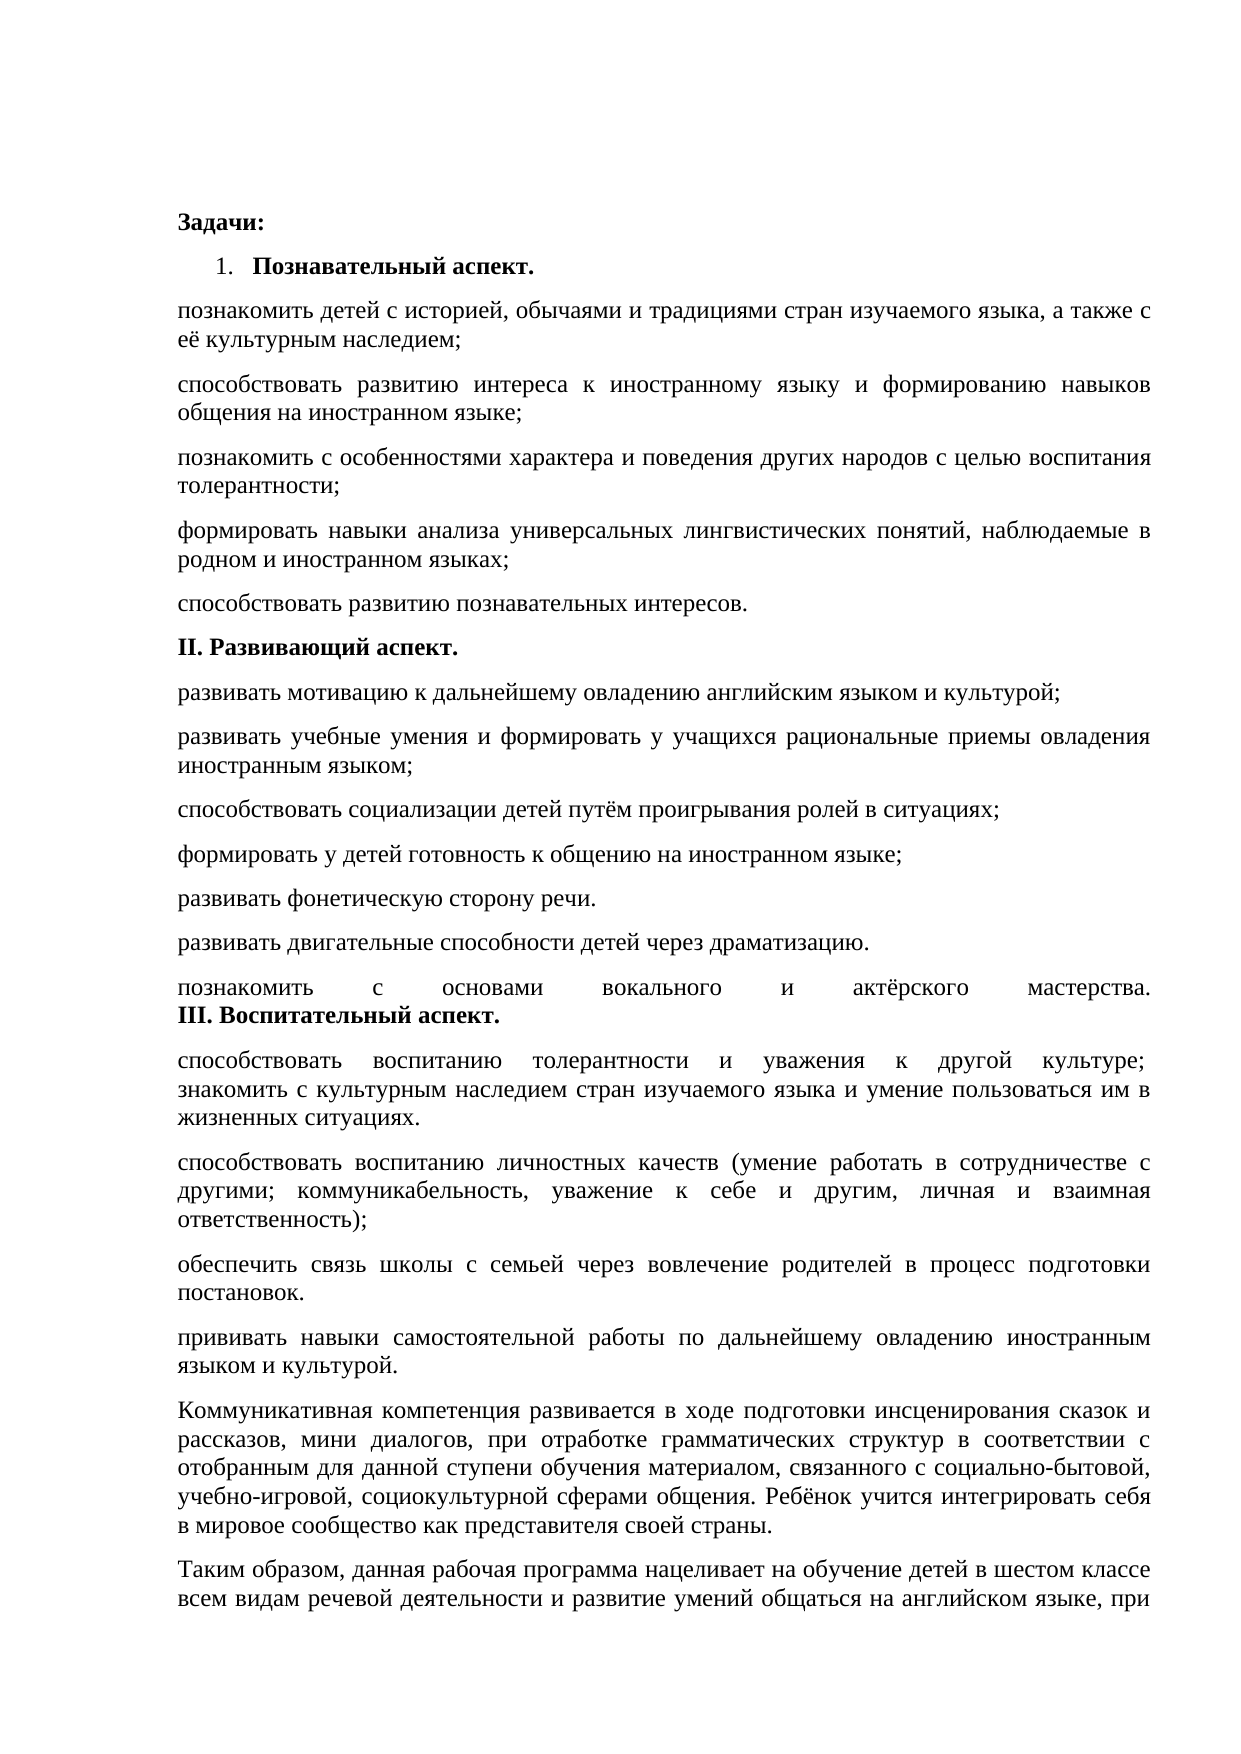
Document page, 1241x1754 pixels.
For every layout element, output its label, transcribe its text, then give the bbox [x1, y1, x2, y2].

text способствовать развитию интереса к иностранному языку и формированию навыков общения на иностранном языке; [177, 369, 1152, 426]
text способствовать воспитанию толерантности и уважения к другой культуре; знакомить с культурным наследием стран изучаемого языка и умение пользоваться им в жизненных ситуациях. [177, 1045, 1152, 1131]
text познакомить детей с историей, обычаями и традициями стран изучаемого языка, а также с её культурным наследием; [177, 296, 1152, 353]
text формировать у детей готовность к общению на иностранном языке; [177, 839, 1152, 867]
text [177, 1554, 1152, 1612]
text познакомить с особенностями характера и поведения других народов с целью воспитания толерантности; [177, 442, 1152, 499]
text II. Развивающий аспект. [177, 632, 1152, 661]
text обеспечить связь школы с семьей через вовлечение родителей в процесс подготовки постановок. [177, 1249, 1152, 1306]
text развивать фонетическую сторону речи. [177, 883, 1152, 912]
text развивать мотивацию к дальнейшему овладению английским языком и культурой; [177, 677, 1152, 706]
text способствовать развитию познавательных интересов. [177, 588, 1152, 617]
text развивать двигательные способности детей через драматизацию. [177, 927, 1152, 956]
text способствовать социализации детей путём проигрывания ролей в ситуациях; [177, 794, 1152, 823]
list Познавательный аспект. [215, 251, 1152, 280]
text Задачи: [177, 207, 1152, 236]
text развивать учебные умения и формировать у учащихся рациональные приемы овладения иностранным языком; [177, 721, 1152, 779]
text прививать навыки самостоятельной работы по дальнейшему овладению иностранным языком и культурой. [177, 1322, 1152, 1379]
text познакомить с основами вокального и актёрского мастерства. III. Воспитательный аспект. [177, 972, 1152, 1029]
text формировать навыки анализа универсальных лингвистических понятий, наблюдаемые в родном и иностранном языках; [177, 515, 1152, 572]
text Коммуникативная компетенция развивается в ходе подготовки инсценирования сказок и рассказов, мини диалогов, при отработке грамматических структур в соответствии с отобранным для данной ступени обучения материалом, связанного с социально-бытовой, учебно-игровой, социокультурной сферами общения. Ребёнок учится интегрировать себя в мировое сообщество как представителя своей страны. [177, 1395, 1152, 1539]
text способствовать воспитанию личностных качеств (умение работать в сотрудничестве с другими; коммуникабельность, уважение к себе и другим, личная и взаимная ответственность); [177, 1147, 1152, 1233]
